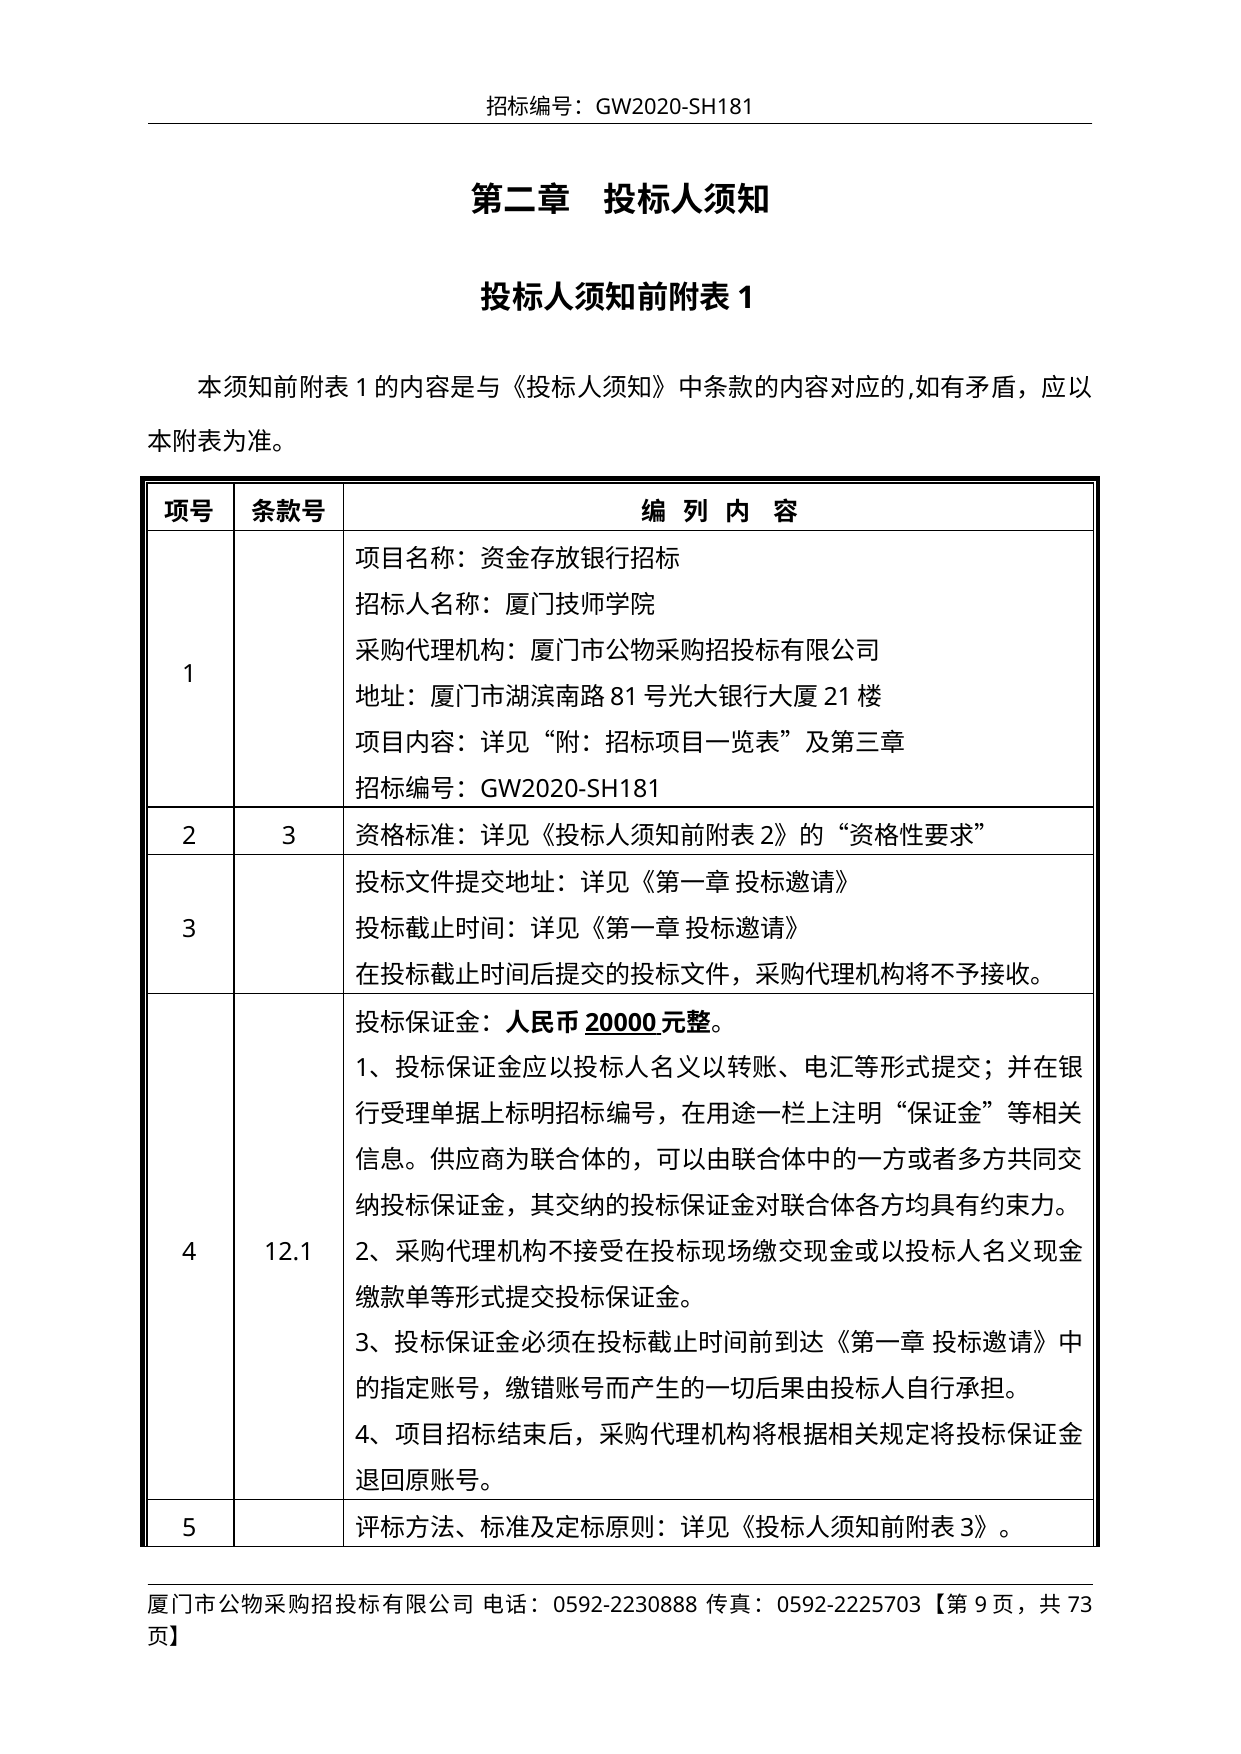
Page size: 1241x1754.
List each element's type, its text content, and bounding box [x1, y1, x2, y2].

table_header 项号 [148, 484, 233, 530]
table_cell 5 [148, 1500, 233, 1546]
table_cell 12.1 [235, 994, 343, 1498]
table_cell 投标文件提交地址：详见《第一章 投标邀请》 投标截止时间：详见《第一章 投标邀请》 在投标截止时间后提交的投标文件，采购代理机构将不予接收。 [344, 855, 1093, 993]
text 本须知前附表1的内容是与《投标人须知》中条款的内容对应的,如有矛盾，应以本附表为准。 [148, 367, 1092, 458]
table_header 条款号 [235, 484, 343, 530]
table_cell [235, 855, 343, 993]
subtitle 第二章 投标人须知 [148, 173, 1092, 221]
table_cell [235, 531, 343, 806]
table_cell 3 [235, 808, 343, 854]
table_cell 投标保证金：人民币20000元整。 1、投标保证金应以投标人名义以转账、电汇等形式提交；并在银行受理单据上标明招标编号，在用途一栏上注明“保证金”等相关信息。供应商为联合体的，可以由联合体中的一方或者多方共同交纳投标保证金，其交纳的投标保证金对联合体各方均具有约束力。 2、采购代理机构不接受在投标现场缴交现金或以投标人名义现金缴款单等形式提交投标保证金。 3、投标保证金必须在投标截止时间前到达《第一章 投标邀请》中的指定账号，缴错账号而产生的一切后果由投标人自行承担。 4、项目招标结束后，采购代理机构将根据相关规定将投标保证金退回原账号。 [344, 994, 1093, 1498]
table_cell 1 [148, 531, 233, 806]
table_cell 2 [148, 808, 233, 854]
table_cell [235, 1500, 343, 1546]
table_cell 4 [148, 994, 233, 1498]
table_cell 项目名称：资金存放银行招标 招标人名称：厦门技师学院 采购代理机构：厦门市公物采购招投标有限公司 地址：厦门市湖滨南路81号光大银行大厦21楼 项目内容：详见“附：招标项目一览表”及第三章 招标编号：GW2020-SH181 [344, 531, 1093, 806]
table_cell 资格标准：详见《投标人须知前附表2》的“资格性要求” [344, 808, 1093, 854]
subtitle 投标人须知前附表1 [148, 272, 1092, 317]
table_cell 评标方法、标准及定标原则：详见《投标人须知前附表3》。 [344, 1500, 1093, 1546]
table_cell 3 [148, 855, 233, 993]
table_header 编 列 内 容 [344, 484, 1093, 530]
